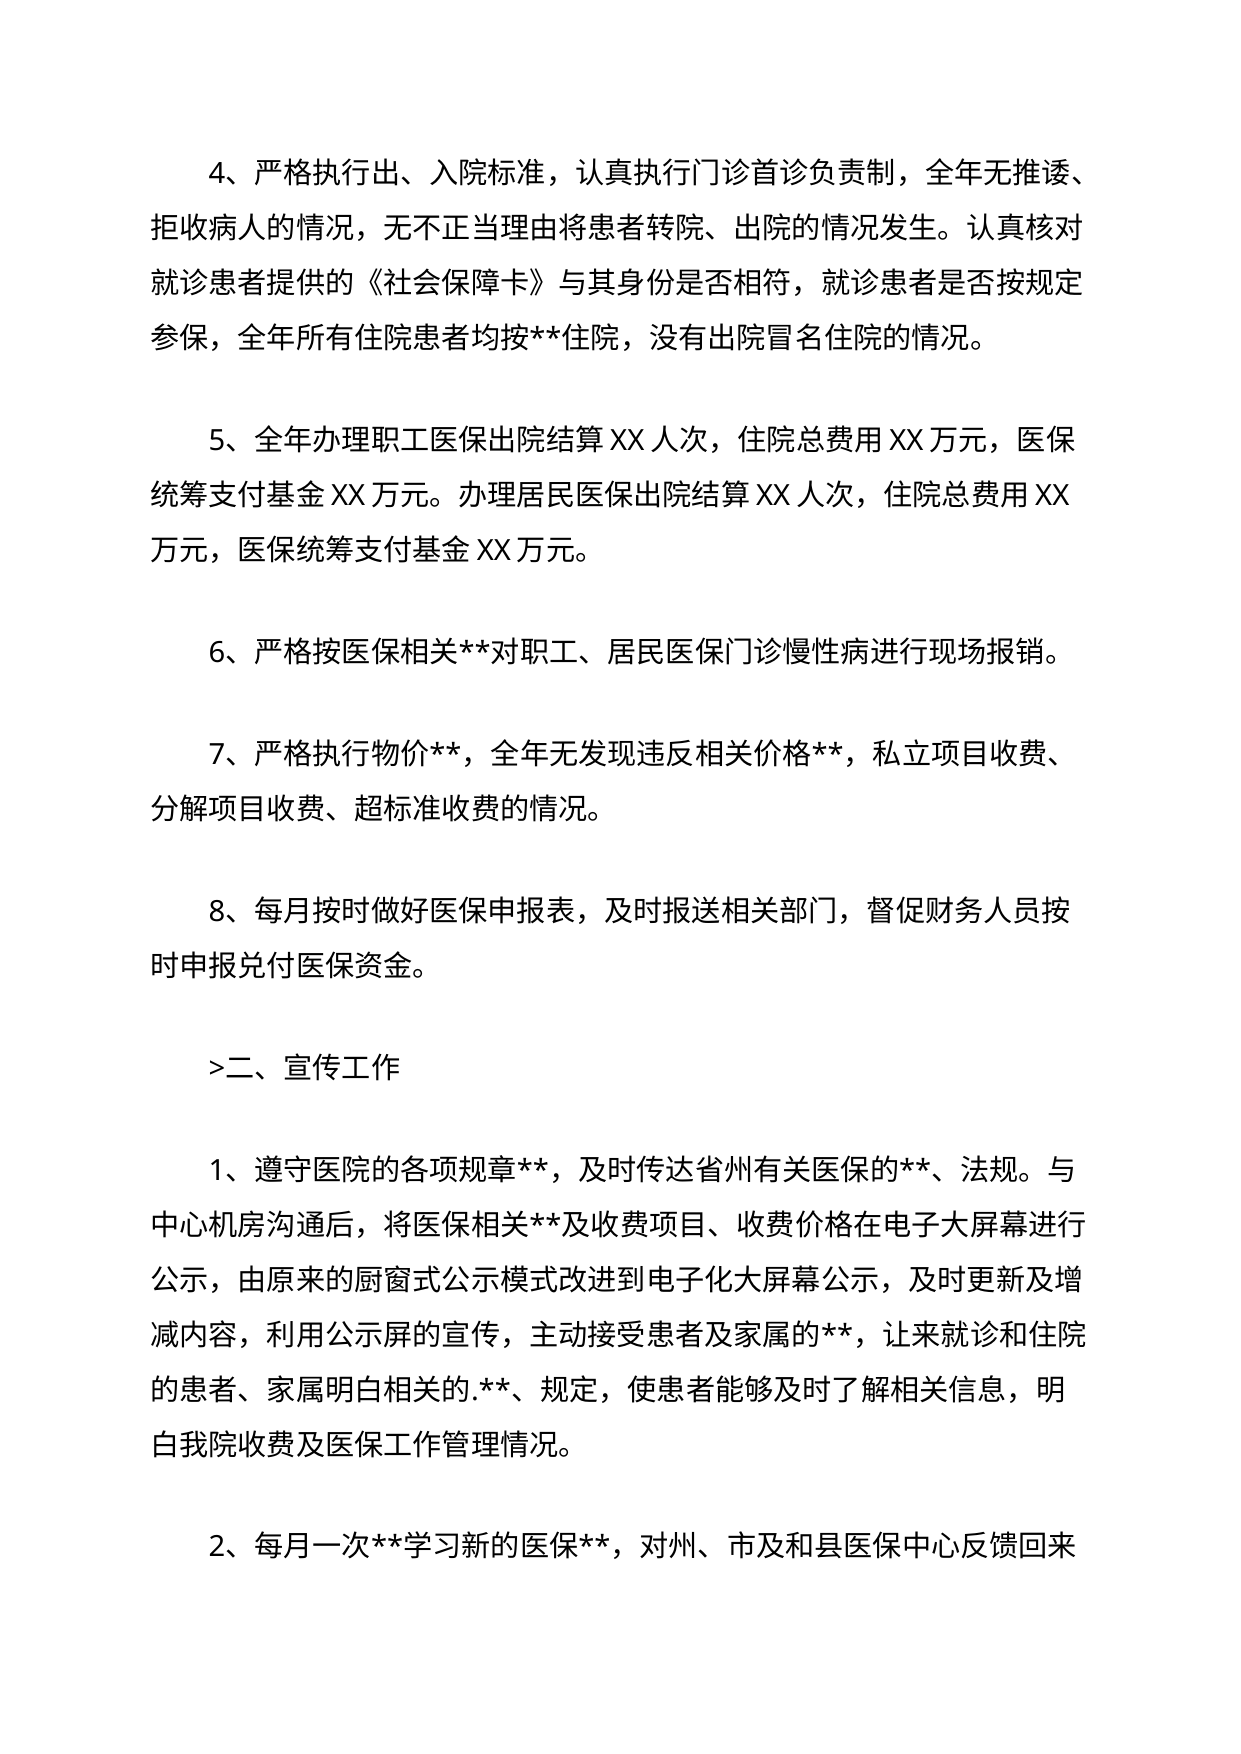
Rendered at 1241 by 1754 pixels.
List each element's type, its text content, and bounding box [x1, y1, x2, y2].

text >二、宣传工作 [150, 1044, 1090, 1087]
text 1、遵守医院的各项规章**，及时传达省州有关医保的**、法规。与中心机房沟通后，将医保相关**及收费项目、收费价格在电子大屏幕进行公示，由原来的厨窗式公示模式改进到电子化大屏幕公示，及时更新及增减内容，利用公示屏的宣传，主动接受患者及家属的**，让来就诊和住院的患者、家属明白相关的.**、规定，使患者能够及时了解相关信息，明白我院收费及医保工作管理情况。 [150, 1146, 1090, 1463]
text 8、每月按时做好医保申报表，及时报送相关部门，督促财务人员按时申报兑付医保资金。 [150, 887, 1090, 985]
text 4、严格执行出、入院标准，认真执行门诊首诊负责制，全年无推诿、拒收病人的情况，无不正当理由将患者转院、出院的情况发生。认真核对就诊患者提供的《社会保障卡》与其身份是否相符，就诊患者是否按规定参保，全年所有住院患者均按**住院，没有出院冒名住院的情况。 [150, 150, 1090, 357]
text 5、全年办理职工医保出院结算XX人次，住院总费用XX万元，医保统筹支付基金XX万元。办理居民医保出院结算XX人次，住院总费用XX万元，医保统筹支付基金XX万元。 [150, 417, 1090, 569]
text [150, 1523, 1090, 1565]
text 7、严格执行物价**，全年无发现违反相关价格**，私立项目收费、分解项目收费、超标准收费的情况。 [150, 731, 1090, 828]
text 6、严格按医保相关**对职工、居民医保门诊慢性病进行现场报销。 [150, 629, 1090, 671]
